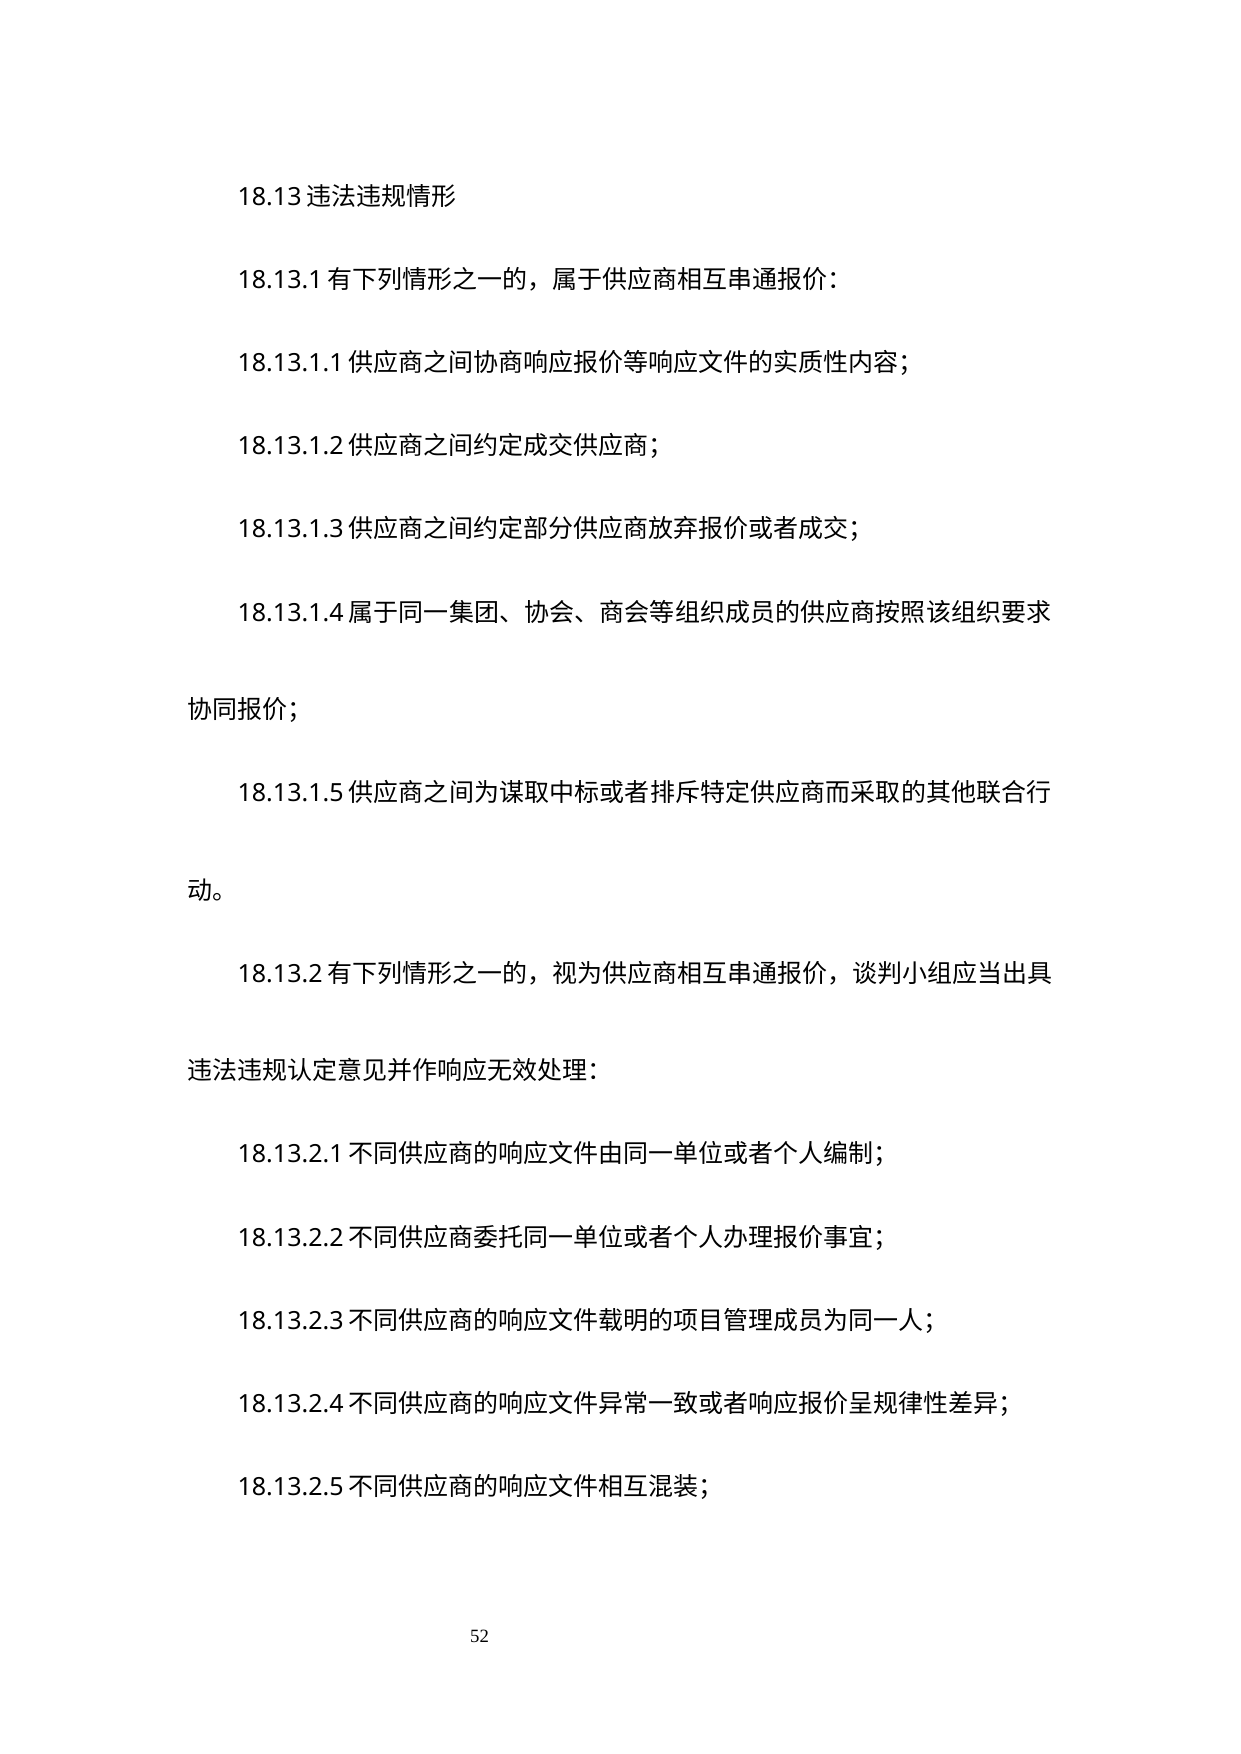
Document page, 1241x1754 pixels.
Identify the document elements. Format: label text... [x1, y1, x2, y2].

text 18.13.1有下列情形之一的，属于供应商相互串通报价： [187, 245, 1053, 310]
text 18.13违法违规情形 [187, 162, 1053, 227]
text 18.13.1.4属于同一集团、协会、商会等组织成员的供应商按照该组织要求协同报价； [187, 578, 1053, 740]
text 18.13.2.5不同供应商的响应文件相互混装； [187, 1452, 1053, 1517]
text 18.13.2.3不同供应商的响应文件载明的项目管理成员为同一人； [187, 1286, 1053, 1351]
text 18.13.1.5供应商之间为谋取中标或者排斥特定供应商而采取的其他联合行动。 [187, 758, 1053, 921]
text 18.13.2有下列情形之一的，视为供应商相互串通报价，谈判小组应当出具违法违规认定意见并作响应无效处理： [187, 939, 1053, 1101]
text 18.13.2.1不同供应商的响应文件由同一单位或者个人编制； [187, 1119, 1053, 1184]
text 18.13.2.4不同供应商的响应文件异常一致或者响应报价呈规律性差异； [187, 1369, 1053, 1434]
text 18.13.2.2不同供应商委托同一单位或者个人办理报价事宜； [187, 1203, 1053, 1268]
text 18.13.1.2供应商之间约定成交供应商； [187, 411, 1053, 476]
text 18.13.1.1供应商之间协商响应报价等响应文件的实质性内容； [187, 328, 1053, 393]
text 18.13.1.3供应商之间约定部分供应商放弃报价或者成交； [187, 494, 1053, 559]
